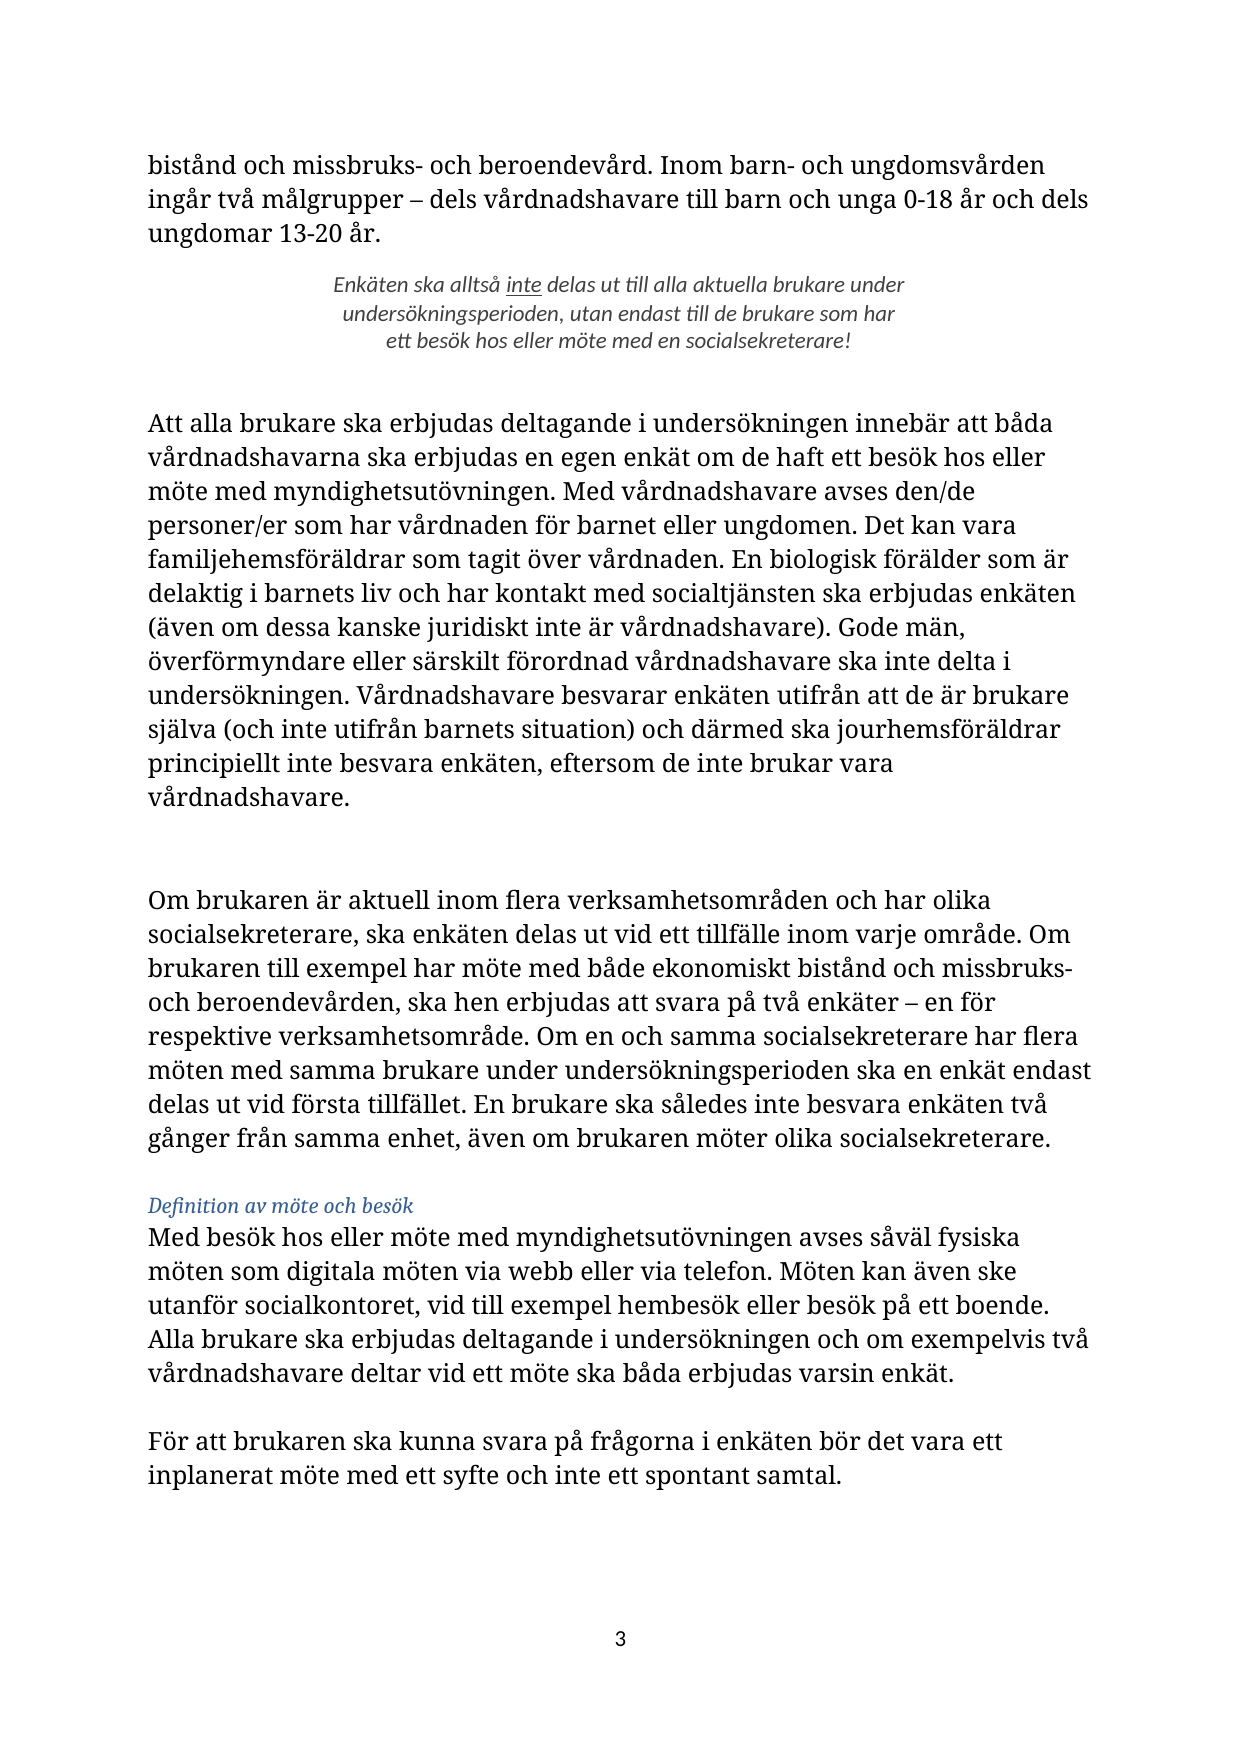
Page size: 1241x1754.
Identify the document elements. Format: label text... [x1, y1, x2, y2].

text Med besök hos eller möte med myndighetsutövningen avses såväl fysiska möten som digitala möten via webb eller via telefon. Möten kan även ske utanför socialkontoret, vid till exempel hembesök eller besök på ett boende. Alla brukare ska erbjudas deltagande i undersökningen och om exempelvis två vårdnadshavare deltar vid ett möte ska båda erbjudas varsin enkät. [148, 1219, 1093, 1390]
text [148, 148, 1093, 250]
text Om brukaren är aktuell inom flera verksamhetsområden och har olika socialsekreterare, ska enkäten delas ut vid ett tillfälle inom varje område. Om brukaren till exempel har möte med både ekonomiskt bistånd och missbruks- och beroendevården, ska hen erbjudas att svara på två enkäter – en för respektive verksamhetsområde. Om en och samma socialsekreterare har flera möten med samma brukare under undersökningsperioden ska en enkät endast delas ut vid första tillfället. En brukare ska således inte besvara enkäten två gånger från samma enhet, även om brukaren möter olika socialsekreterare. [148, 882, 1093, 1155]
text Enkäten ska alltså inte delas ut till alla aktuella brukare under undersökningsperioden, utan endast till de brukare som har ett besök hos eller möte med en socialsekreterare! [238, 271, 1003, 355]
text Att alla brukare ska erbjudas deltagande i undersökningen innebär att båda vårdnadshavarna ska erbjudas en egen enkät om de haft ett besök hos eller möte med myndighetsutövningen. Med vårdnadshavare avses den/de personer/er som har vårdnaden för barnet eller ungdomen. Det kan vara familjehemsföräldrar som tagit över vårdnaden. En biologisk förälder som är delaktig i barnets liv och har kontakt med socialtjänsten ska erbjudas enkäten (även om dessa kanske juridiskt inte är vårdnadshavare). Gode män, överförmyndare eller särskilt förordnad vårdnadshavare ska inte delta i undersökningen. Vårdnadshavare besvarar enkäten utifrån att de är brukare själva (och inte utifrån barnets situation) och därmed ska jourhemsföräldrar principiellt inte besvara enkäten, eftersom de inte brukar vara vårdnadshavare. [148, 405, 1093, 814]
text För att brukaren ska kunna svara på frågorna i enkäten bör det vara ett inplanerat möte med ett syfte och inte ett spontant samtal. [148, 1424, 1093, 1492]
subtitle Definition av möte och besök [148, 1193, 1093, 1219]
